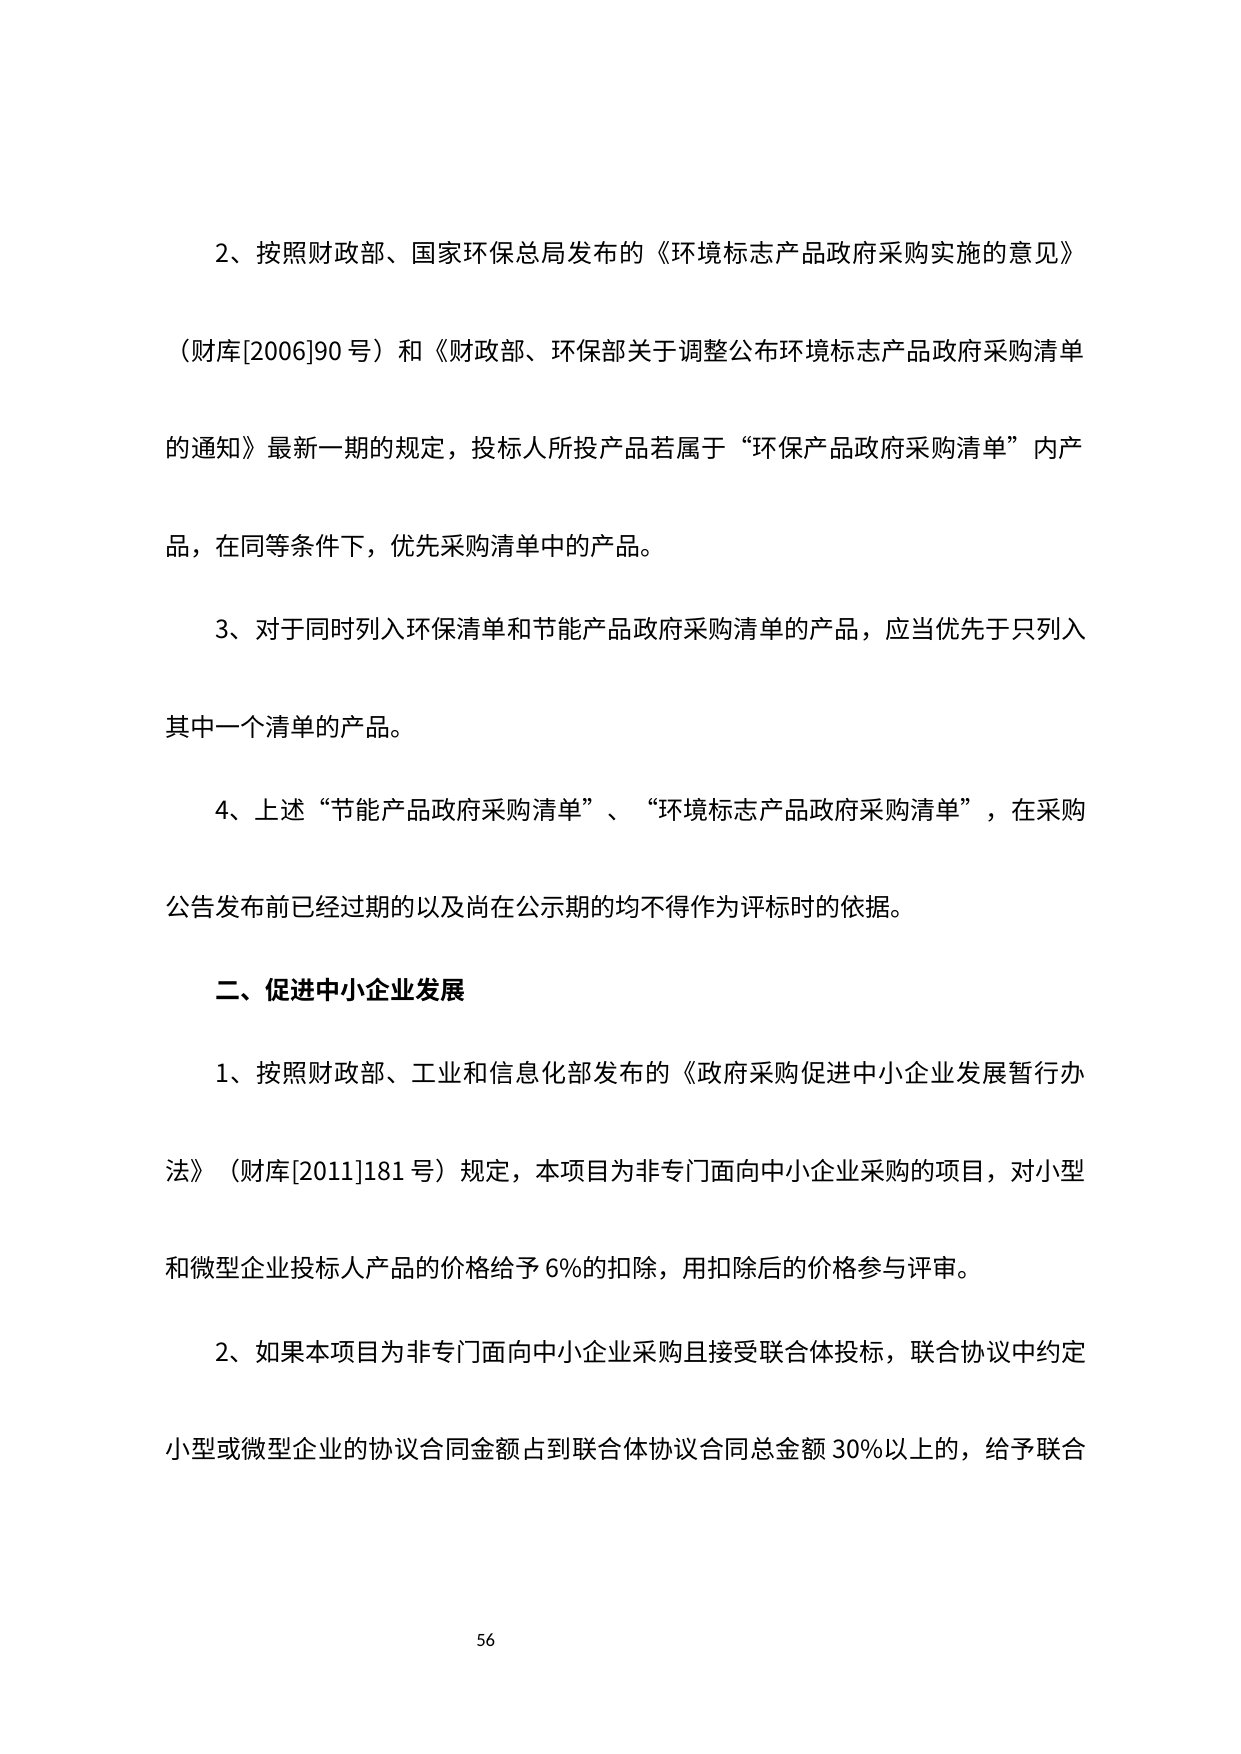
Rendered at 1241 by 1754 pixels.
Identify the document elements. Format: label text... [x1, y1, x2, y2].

text 4、上述“节能产品政府采购清单”、“环境标志产品政府采购清单”，在采购公告发布前已经过期的以及尚在公示期的均不得作为评标时的依据。 [165, 776, 1087, 938]
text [165, 1318, 1087, 1480]
text 3、对于同时列入环保清单和节能产品政府采购清单的产品，应当优先于只列入其中一个清单的产品。 [165, 595, 1087, 758]
text 2、按照财政部、国家环保总局发布的《环境标志产品政府采购实施的意见》（财库[2006]90号）和《财政部、环保部关于调整公布环境标志产品政府采购清单的通知》最新一期的规定，投标人所投产品若属于“环保产品政府采购清单”内产品，在同等条件下，优先采购清单中的产品。 [165, 219, 1087, 577]
text 二、促进中小企业发展 [165, 956, 1087, 1021]
text 1、按照财政部、工业和信息化部发布的《政府采购促进中小企业发展暂行办法》（财库[2011]181号）规定，本项目为非专门面向中小企业采购的项目，对小型和微型企业投标人产品的价格给予6%的扣除，用扣除后的价格参与评审。 [165, 1039, 1087, 1299]
